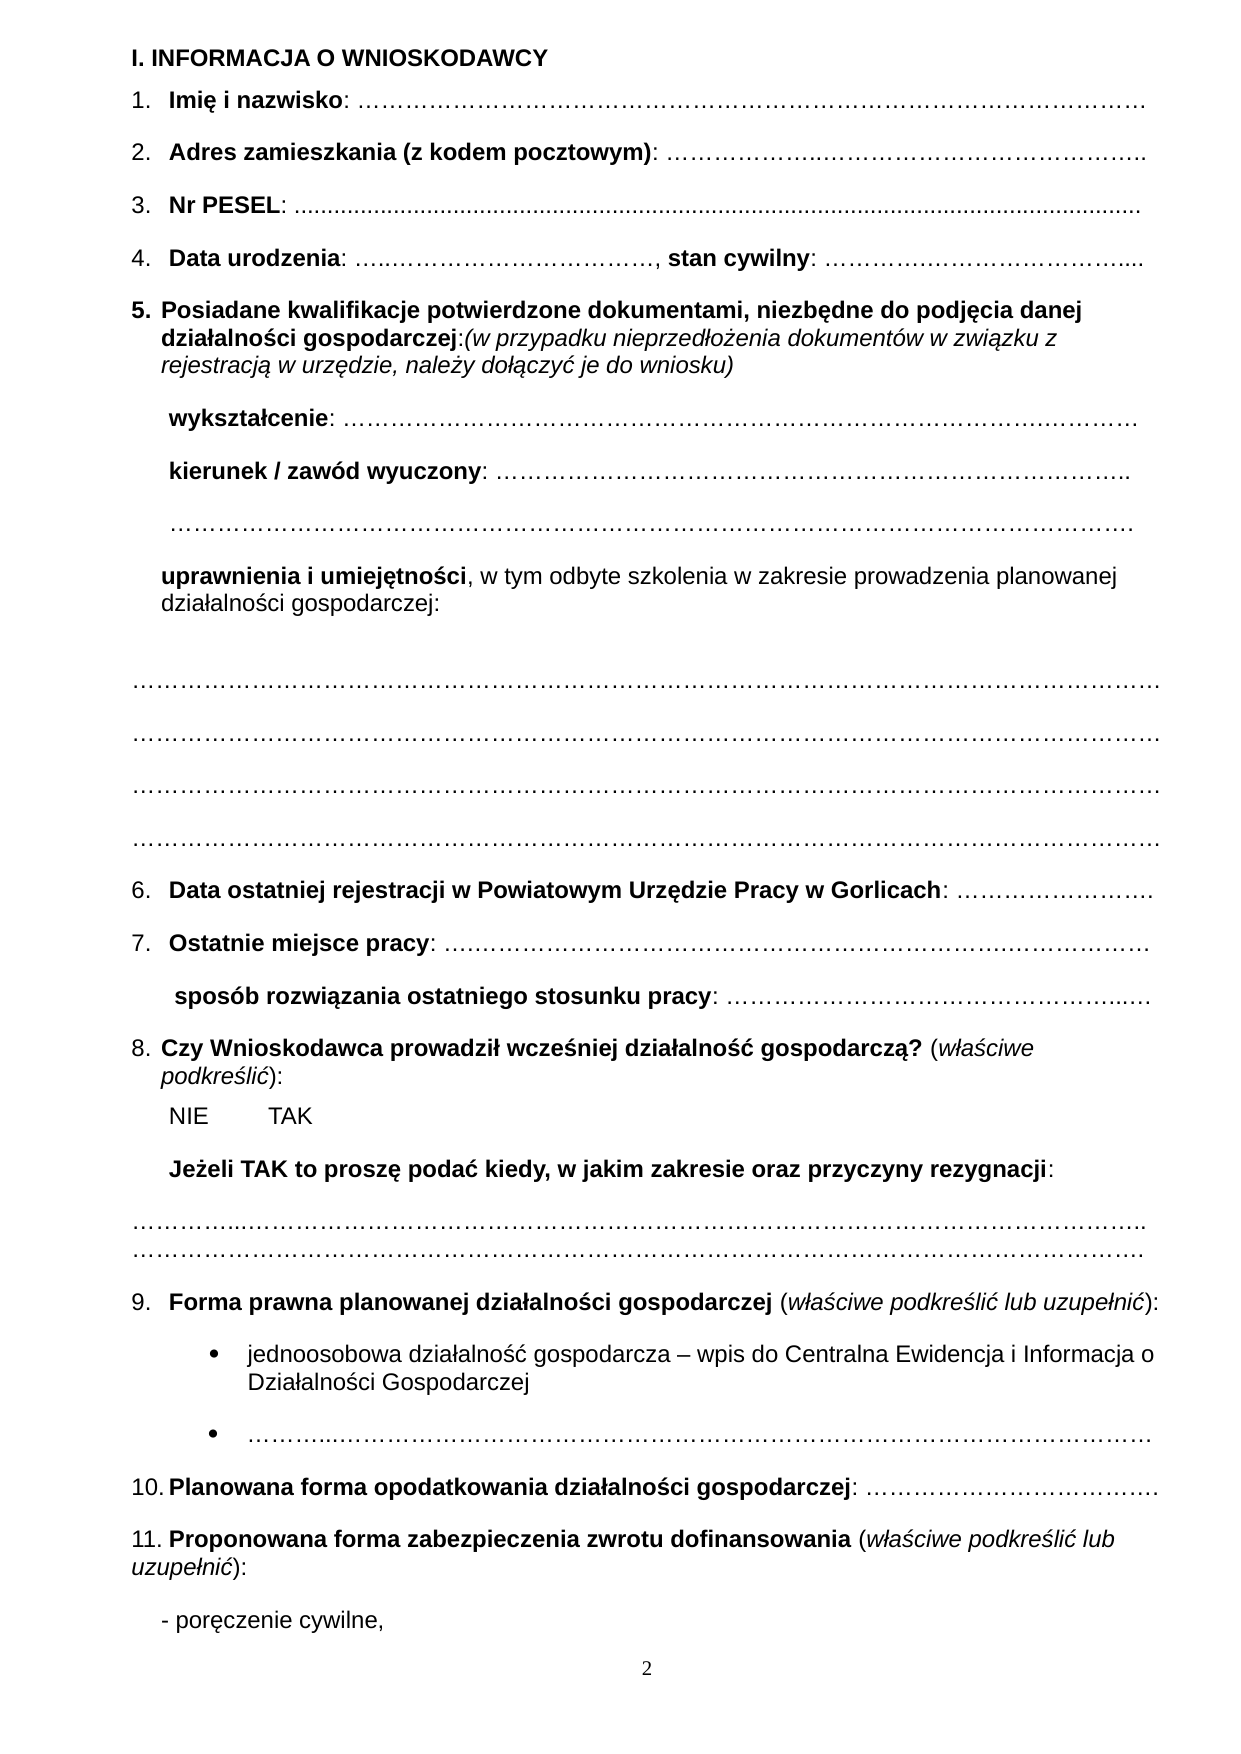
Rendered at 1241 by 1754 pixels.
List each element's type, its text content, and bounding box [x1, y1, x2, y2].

text wykształcenie: …………………………………………………………………………….………… [131, 404, 1162, 432]
text ………………………………………………………………………………………………………………… [131, 642, 1162, 694]
text ………………………………………………………………………………………………………………… [131, 824, 1162, 851]
text …………………………………………………………………………………………………………. [131, 509, 1162, 537]
list Imię i nazwisko: ……………………………………………………………………………………… [131, 86, 1162, 113]
text ………………………………………………………………………………………………………………… [131, 771, 1162, 799]
text ………………………………………………………………………………………………………………… [131, 719, 1162, 746]
list ………...………………………………………………………………………………………… [209, 1420, 1162, 1448]
list Posiadane kwalifikacje potwierdzone dokumentami, niezbędne do podjęcia danej działalności gospodarczej:(w przypadku nieprzedłożenia dokumentów w związku z rejestracją w urzędzie, należy dołączyć je do wniosku) [131, 296, 1162, 379]
list Czy Wnioskodawca prowadził wcześniej działalność gospodarczą? (właściwe podkreślić): [131, 1034, 1162, 1089]
text Jeżeli TAK to proszę podać kiedy, w jakim zakresie oraz przyczyny rezygnacji: [131, 1154, 1162, 1182]
list Ostatnie miejsce pracy: ….………………………………………………………….……………… [131, 929, 1162, 957]
text NIE TAK [131, 1102, 1162, 1129]
list Data ostatniej rejestracji w Powiatowym Urzędzie Pracy w Gorlicach: ……………………. [131, 876, 1162, 904]
text kierunek / zawód wyuczony: …………………………………………………………………….. [131, 457, 1162, 484]
list Planowana forma opodatkowania działalności gospodarczej: ………………………………. [131, 1473, 1162, 1500]
text uprawnienia i umiejętności, w tym odbyte szkolenia w zakresie prowadzenia planowanej działalności gospodarczej: [131, 562, 1162, 617]
text sposób rozwiązania ostatniego stosunku pracy: …………………………………………...… [131, 982, 1162, 1009]
text …………...…………………………………………………………………………………………………..………………………………………………………………………………………………………………. [131, 1207, 1162, 1262]
list Forma prawna planowanej działalności gospodarczej (właściwe podkreślić lub uzupełnić): [131, 1287, 1162, 1315]
list Proponowana forma zabezpieczenia zwrotu dofinansowania (właściwe podkreślić lub uzupełnić): [131, 1525, 1162, 1581]
list Data urodzenia: …..……………………………, stan cywilny: ………….…………………….... [131, 243, 1162, 271]
list Nr PESEL: ................................................................................................................................ [131, 191, 1162, 218]
list jednoosobowa działalność gospodarcza – wpis do Centralna Ewidencja i Informacja o Działalności Gospodarczej [210, 1340, 1162, 1395]
text I. INFORMACJA O WNIOSKODAWCY [131, 44, 1162, 72]
list Adres zamieszkania (z kodem pocztowym): ………………..………………………………….. [131, 138, 1162, 166]
text - poręczenie cywilne, [161, 1606, 1162, 1633]
